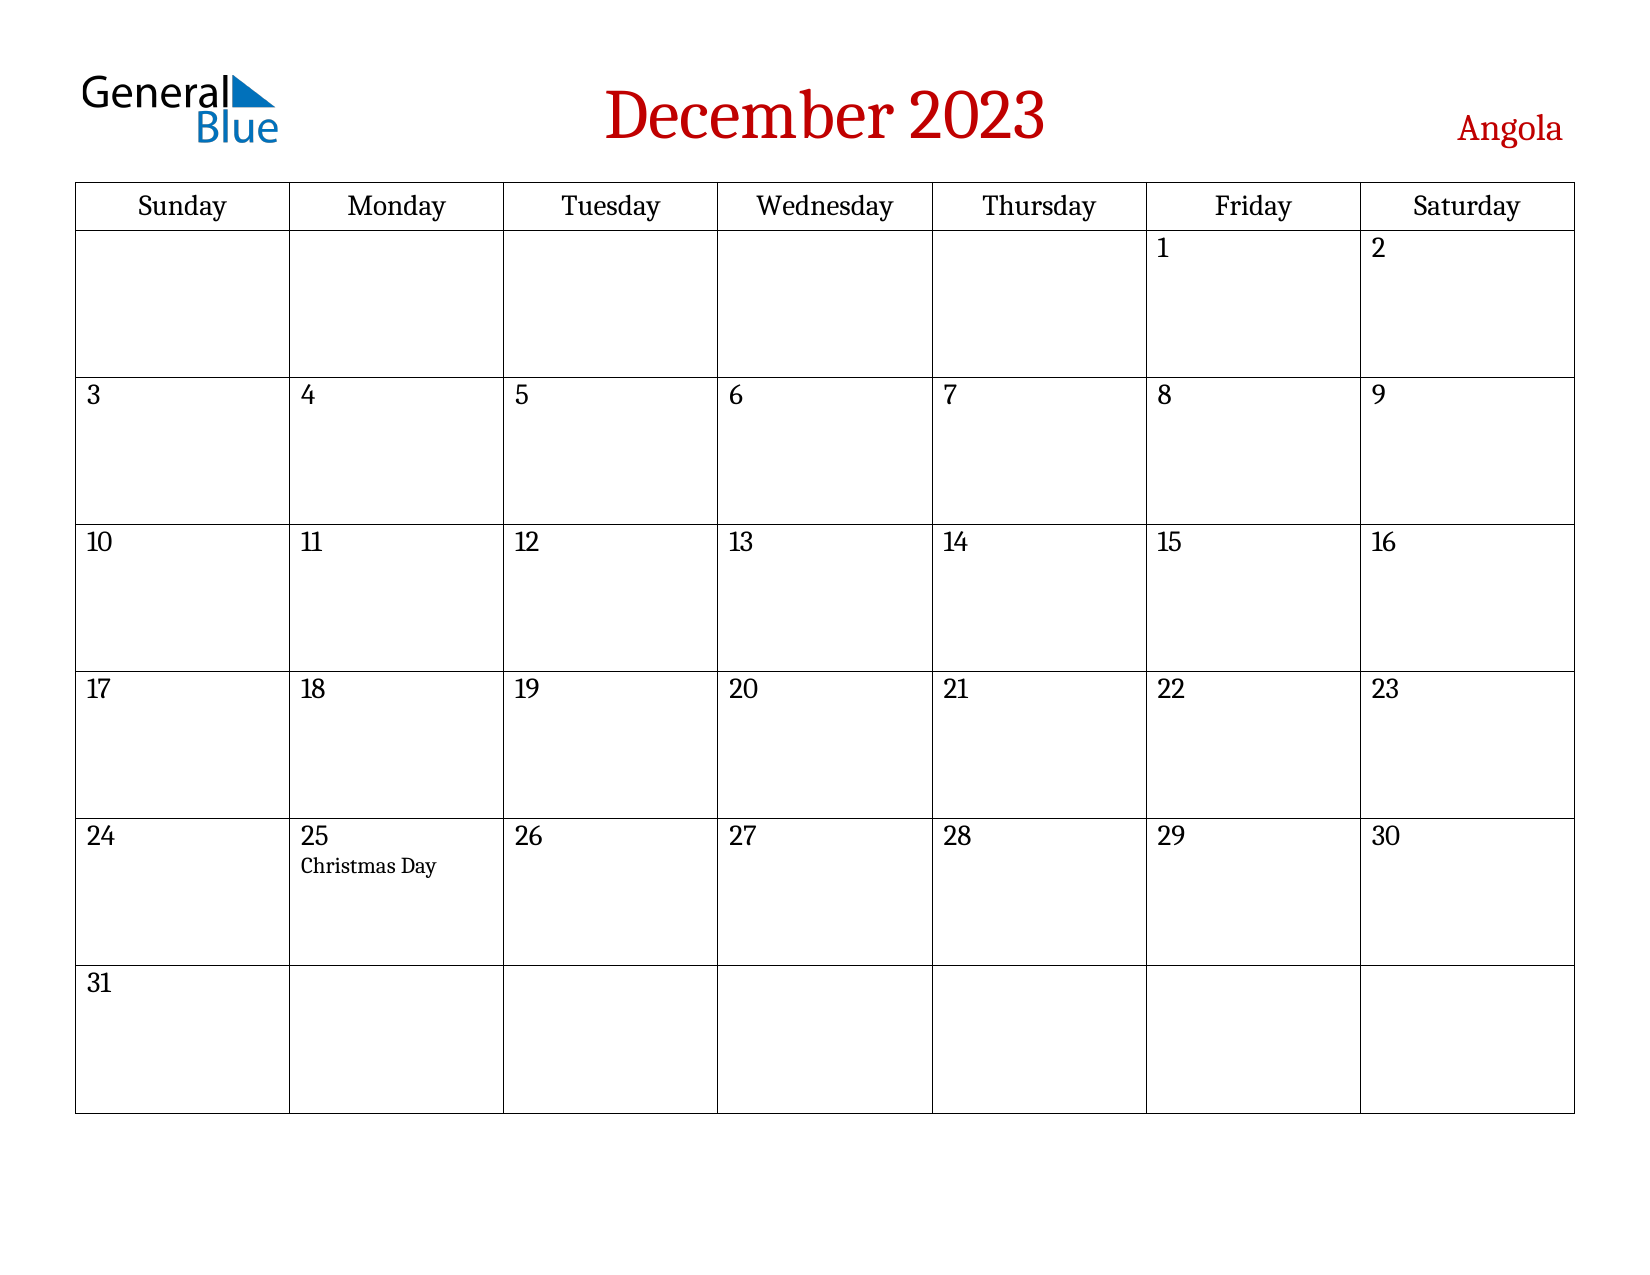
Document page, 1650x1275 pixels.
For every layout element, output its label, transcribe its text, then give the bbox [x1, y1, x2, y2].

table_cell 22 [1147, 672, 1360, 706]
table_cell 4 [290, 378, 503, 412]
table_cell [933, 412, 1146, 524]
table_cell [1361, 853, 1574, 965]
table_cell 24 [76, 819, 289, 853]
table_cell 2 [1361, 231, 1574, 264]
table_cell [718, 966, 932, 1000]
table_cell 18 [290, 672, 503, 706]
table_cell [718, 706, 932, 818]
table_cell 29 [1147, 819, 1360, 853]
table_cell [504, 265, 717, 377]
table_cell [76, 853, 289, 965]
table_cell 6 [718, 378, 932, 412]
table_cell 25 [290, 819, 503, 853]
table_cell [504, 706, 717, 818]
table_cell [718, 853, 932, 965]
table_cell 20 [718, 672, 932, 706]
table_cell [718, 231, 932, 264]
table_header [76, 75, 503, 182]
table_cell [76, 265, 289, 377]
table_cell 8 [1147, 378, 1360, 412]
table_cell 9 [1361, 378, 1574, 412]
table_cell [290, 706, 503, 818]
table_cell Tuesday [504, 183, 717, 230]
table_cell [504, 231, 717, 264]
table_cell [1147, 706, 1360, 818]
table_cell [76, 706, 289, 818]
table_cell 13 [718, 525, 932, 559]
picture [82, 75, 278, 143]
table_cell [718, 412, 932, 524]
table_cell [1361, 966, 1574, 1000]
table_cell Saturday [1361, 183, 1574, 230]
table_cell [933, 231, 1146, 264]
table_cell [1361, 412, 1574, 524]
table_cell 21 [933, 672, 1146, 706]
table_cell [290, 1000, 503, 1112]
table_header December 2023 [504, 75, 1146, 182]
table_cell [933, 265, 1146, 377]
table_cell [1147, 1000, 1360, 1112]
table_cell [504, 853, 717, 965]
table_cell 30 [1361, 819, 1574, 853]
table_cell [933, 966, 1146, 1000]
table_cell [504, 1000, 717, 1112]
table_cell [76, 1000, 289, 1112]
table_cell [76, 559, 289, 671]
table_cell [504, 412, 717, 524]
table_cell 28 [933, 819, 1146, 853]
table_cell [290, 412, 503, 524]
table_cell [290, 231, 503, 264]
table_cell Sunday [76, 183, 289, 230]
table_cell Monday [290, 183, 503, 230]
table_cell Friday [1147, 183, 1360, 230]
table_header Angola [1146, 75, 1574, 182]
table_cell 26 [504, 819, 717, 853]
table_cell 3 [76, 378, 289, 412]
table_cell 19 [504, 672, 717, 706]
table_cell Wednesday [718, 183, 932, 230]
table_cell 14 [933, 525, 1146, 559]
table_cell [290, 966, 503, 1000]
table_cell 27 [718, 819, 932, 853]
table_cell [1147, 265, 1360, 377]
table_cell 17 [76, 672, 289, 706]
table_cell Thursday [933, 183, 1146, 230]
table_cell 5 [504, 378, 717, 412]
table_cell 10 [76, 525, 289, 559]
table_cell 11 [290, 525, 503, 559]
table_cell 31 [76, 966, 289, 1000]
table_cell [718, 265, 932, 377]
table_cell [1361, 1000, 1574, 1112]
table_cell [718, 1000, 932, 1112]
table_cell [1147, 412, 1360, 524]
table_cell [1147, 559, 1360, 671]
table_cell [76, 412, 289, 524]
table_cell [933, 1000, 1146, 1112]
table_cell [933, 706, 1146, 818]
table_cell 1 [1147, 231, 1360, 264]
table_cell 23 [1361, 672, 1574, 706]
table_cell [933, 853, 1146, 965]
table_cell [1147, 853, 1360, 965]
table_cell Christmas Day [290, 853, 503, 965]
table_cell [718, 559, 932, 671]
table_cell [504, 559, 717, 671]
table_cell [1361, 559, 1574, 671]
table_cell [290, 265, 503, 377]
table_cell 16 [1361, 525, 1574, 559]
table_cell 7 [933, 378, 1146, 412]
table_cell [504, 966, 717, 1000]
table_cell 15 [1147, 525, 1360, 559]
table_cell [1361, 265, 1574, 377]
table_cell [76, 231, 289, 264]
table_cell [290, 559, 503, 671]
table_cell [933, 559, 1146, 671]
table_cell [1361, 706, 1574, 818]
table_cell 12 [504, 525, 717, 559]
table_cell [1147, 966, 1360, 1000]
